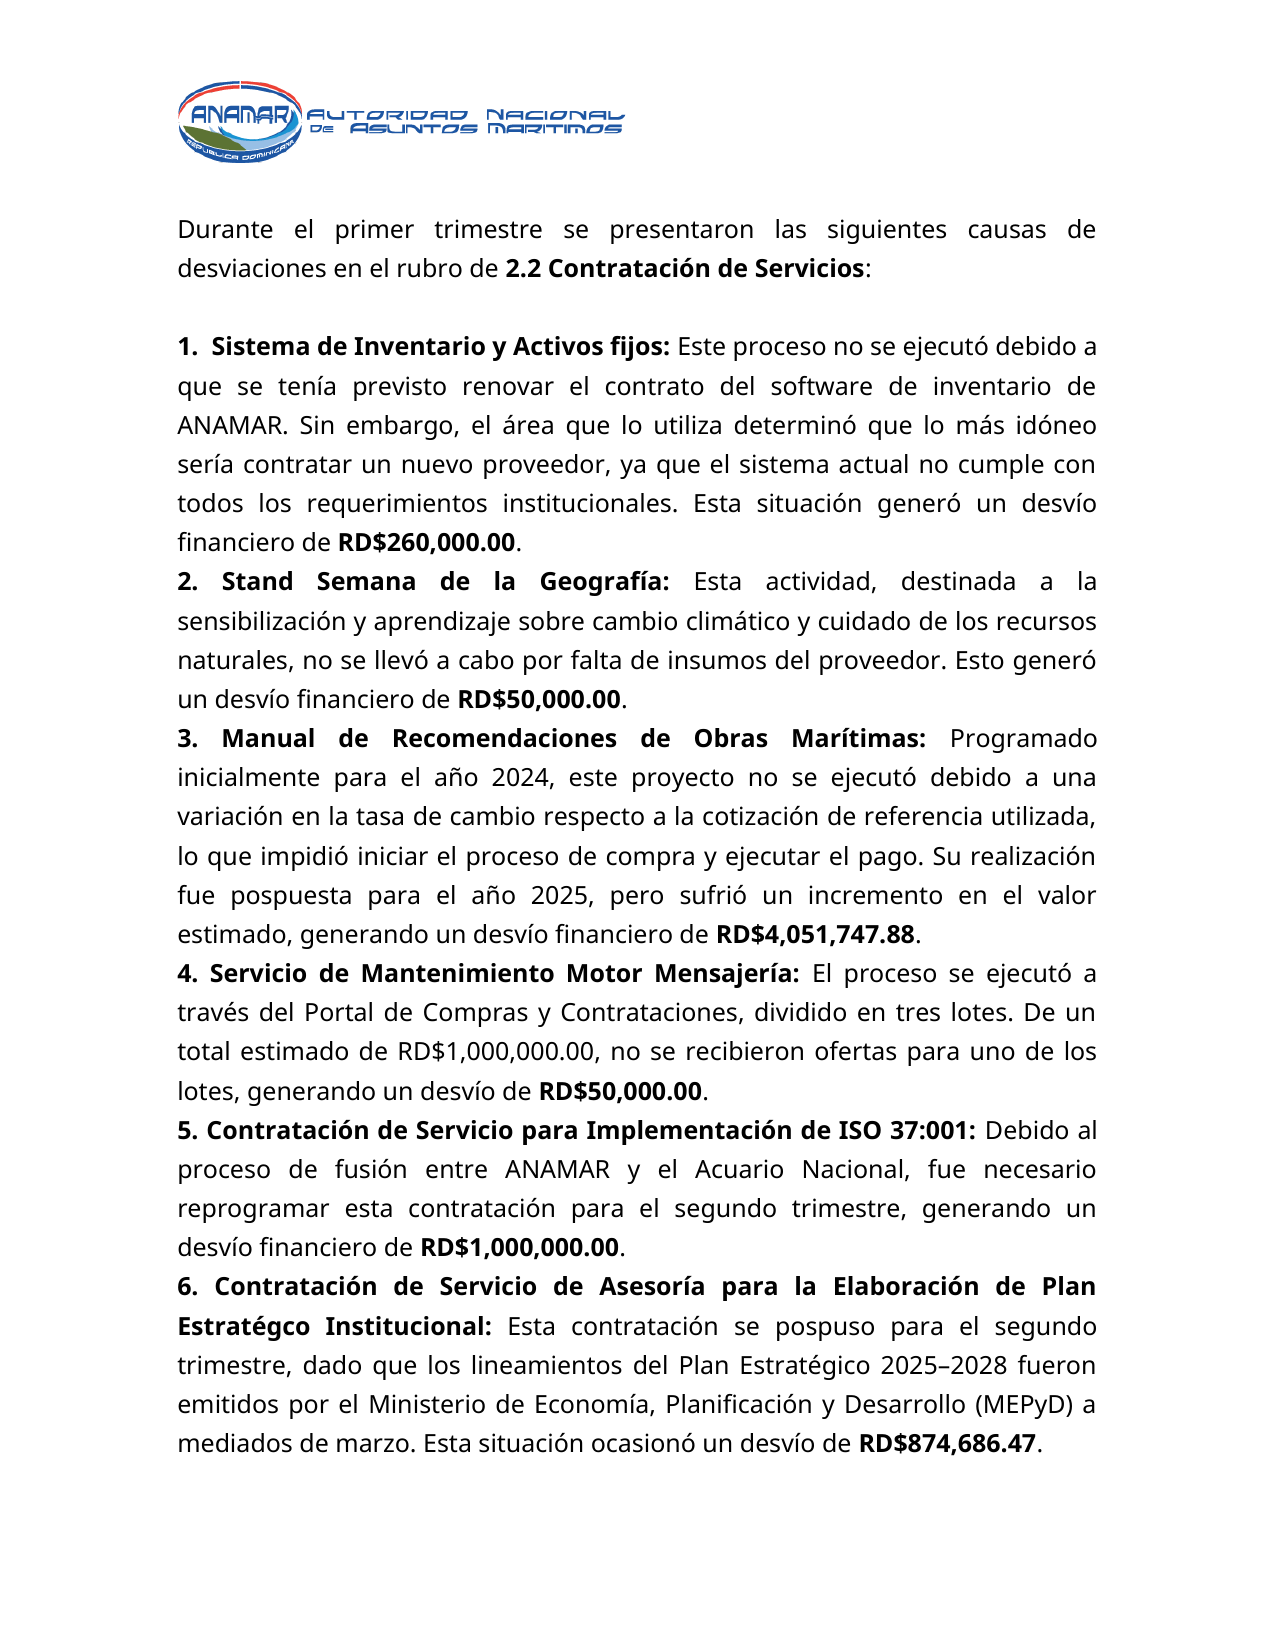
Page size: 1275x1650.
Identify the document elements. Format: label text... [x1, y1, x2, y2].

text 1. Sistema de Inventario y Activos fijos: Este proceso no se ejecutó debido a que se tenía previsto renovar el contrato del software de inventario de ANAMAR. Sin embargo, el área que lo utiliza determinó que lo más idóneo sería contratar un nuevo proveedor, ya que el sistema actual no cumple con todos los requerimientos institucionales. Esta situación generó un desvío financiero de RD$260,000.00. [177, 329, 1098, 559]
text 2. Stand Semana de la Geografía: Esta actividad, destinada a la sensibilización y aprendizaje sobre cambio climático y cuidado de los recursos naturales, no se llevó a cabo por falta de insumos del proveedor. Esto generó un desvío financiero de RD$50,000.00. [177, 564, 1098, 716]
text 3. Manual de Recomendaciones de Obras Marítimas: Programado inicialmente para el año 2024, este proyecto no se ejecutó debido a una variación en la tasa de cambio respecto a la cotización de referencia utilizada, lo que impidió iniciar el proceso de compra y ejecutar el pago. Su realización fue pospuesta para el año 2025, pero sufrió un incremento en el valor estimado, generando un desvío financiero de RD$4,051,747.88. [177, 721, 1098, 951]
text 5. Contratación de Servicio para Implementación de ISO 37:001: Debido al proceso de fusión entre ANAMAR y el Acuario Nacional, fue necesario reprogramar esta contratación para el segundo trimestre, generando un desvío financiero de RD$1,000,000.00. [177, 1112, 1098, 1264]
picture [177, 73, 627, 173]
text 4. Servicio de Mantenimiento Motor Mensajería: El proceso se ejecutó a través del Portal de Compras y Contrataciones, dividido en tres lotes. De un total estimado de RD$1,000,000.00, no se recibieron ofertas para uno de los lotes, generando un desvío de RD$50,000.00. [177, 956, 1098, 1107]
text Durante el primer trimestre se presentaron las siguientes causas de desviaciones en el rubro de 2.2 Contratación de Servicios: [177, 211, 1098, 285]
text 6. Contratación de Servicio de Asesoría para la Elaboración de Plan Estratégco Institucional: Esta contratación se pospuso para el segundo trimestre, dado que los lineamientos del Plan Estratégico 2025–2028 fueron emitidos por el Ministerio de Economía, Planificación y Desarrollo (MEPyD) a mediados de marzo. Esta situación ocasionó un desvío de RD$874,686.47. [177, 1269, 1098, 1460]
